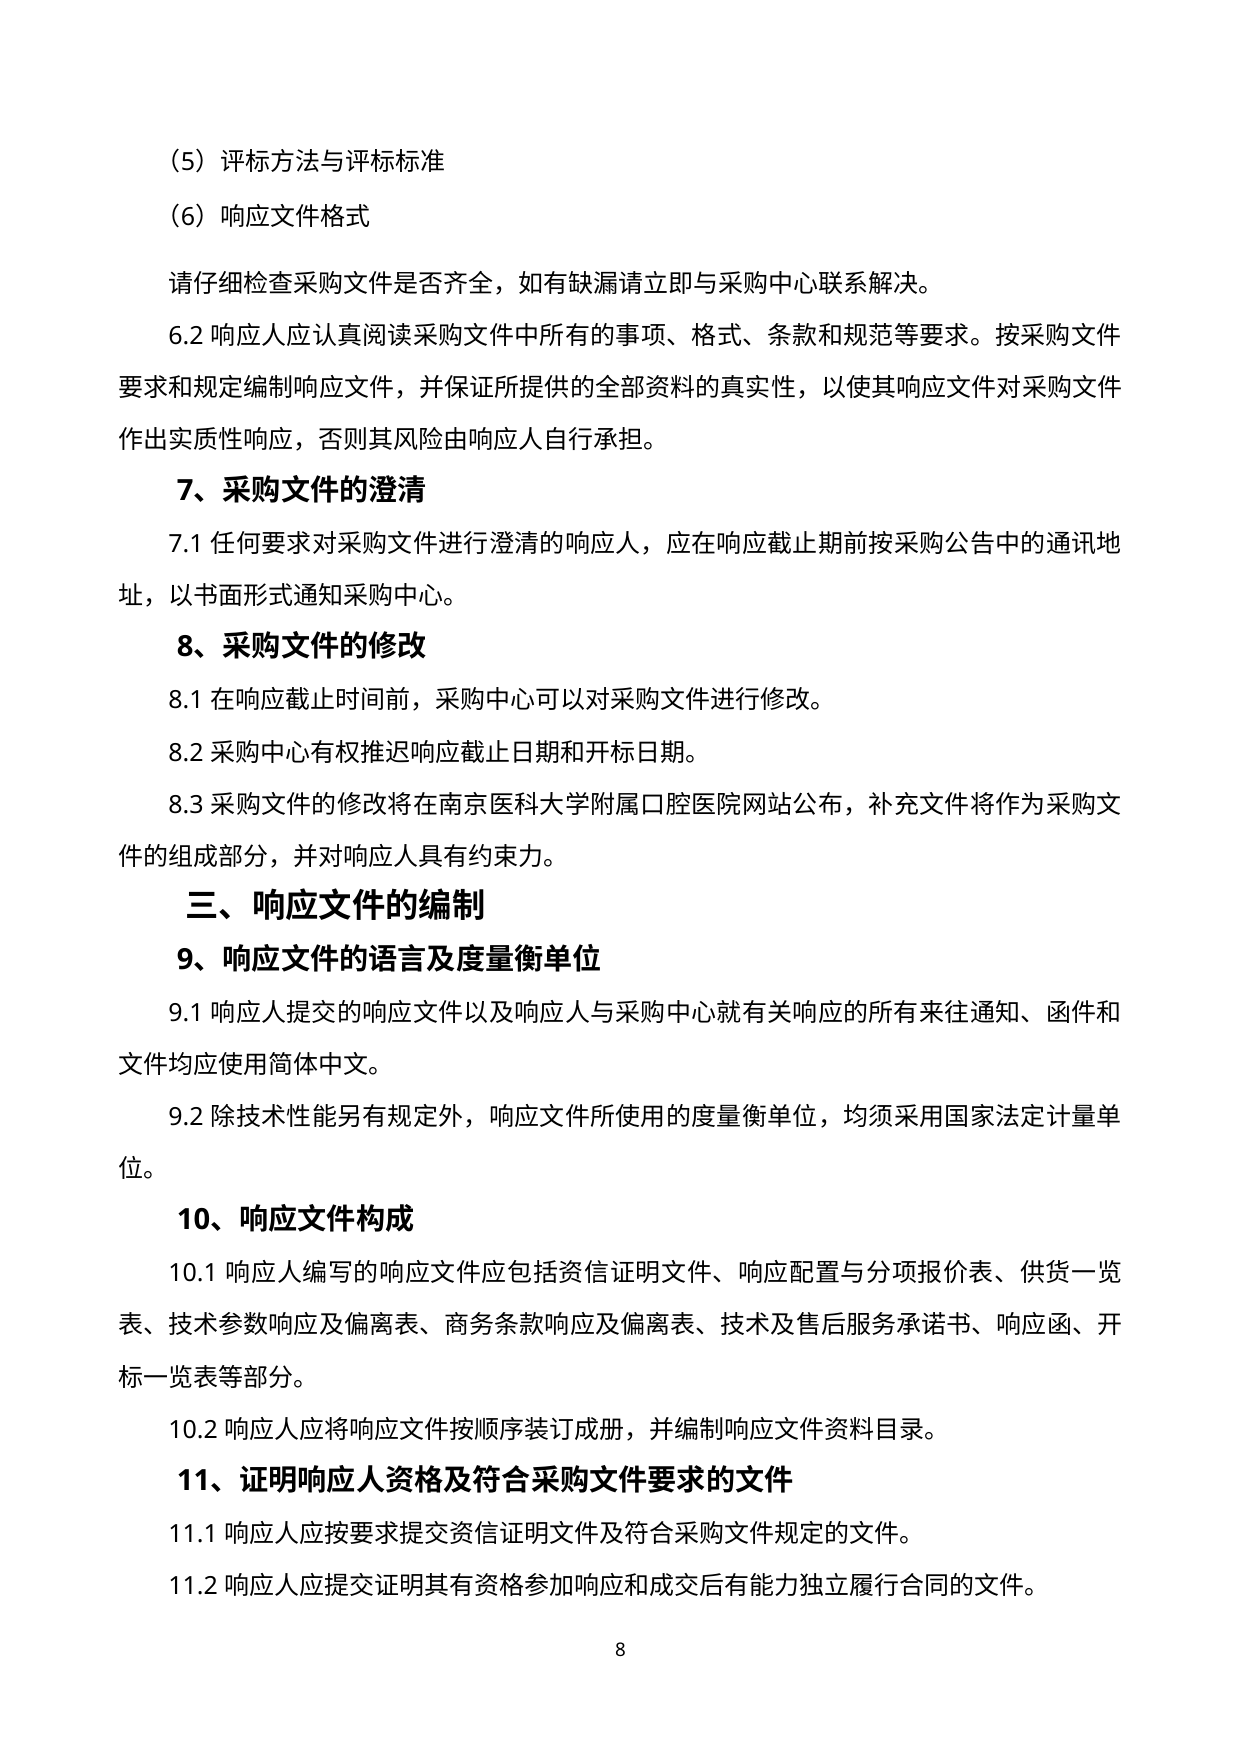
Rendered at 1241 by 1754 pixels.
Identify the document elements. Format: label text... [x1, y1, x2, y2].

text 8.3 采购文件的修改将在南京医科大学附属口腔医院网站公布，补充文件将作为采购文件的组成部分，并对响应人具有约束力。 [118, 771, 1122, 876]
text 10.2 响应人应将响应文件按顺序装订成册，并编制响应文件资料目录。 [118, 1396, 1122, 1448]
text 10.1 响应人编写的响应文件应包括资信证明文件、响应配置与分项报价表、供货一览表、技术参数响应及偏离表、商务条款响应及偏离表、技术及售后服务承诺书、响应函、开标一览表等部分。 [118, 1240, 1122, 1396]
text 7.1 任何要求对采购文件进行澄清的响应人，应在响应截止期前按采购公告中的通讯地址，以书面形式通知采购中心。 [118, 511, 1122, 615]
text 10、响应文件构成 [118, 1188, 1122, 1240]
text 9.1 响应人提交的响应文件以及响应人与采购中心就有关响应的所有来往通知、函件和文件均应使用简体中文。 [118, 980, 1122, 1084]
text 11.1 响应人应按要求提交资信证明文件及符合采购文件规定的文件。 [118, 1501, 1122, 1553]
text 11、证明响应人资格及符合采购文件要求的文件 [118, 1448, 1122, 1501]
text 6.2 响应人应认真阅读采购文件中所有的事项、格式、条款和规范等要求。按采购文件要求和规定编制响应文件，并保证所提供的全部资料的真实性，以使其响应文件对采购文件作出实质性响应，否则其风险由响应人自行承担。 [118, 303, 1122, 459]
text （6）响应文件格式 [118, 196, 1122, 232]
text 9、响应文件的语言及度量衡单位 [118, 928, 1122, 980]
text 请仔细检查采购文件是否齐全，如有缺漏请立即与采购中心联系解决。 [118, 251, 1122, 303]
text 11.2 响应人应提交证明其有资格参加响应和成交后有能力独立履行合同的文件。 [118, 1553, 1122, 1605]
text 8、采购文件的修改 [118, 615, 1122, 667]
text 8.1 在响应截止时间前，采购中心可以对采购文件进行修改。 [118, 667, 1122, 719]
text 9.2 除技术性能另有规定外，响应文件所使用的度量衡单位，均须采用国家法定计量单位。 [118, 1084, 1122, 1188]
text （5）评标方法与评标标准 [118, 142, 1122, 178]
text 7、采购文件的澄清 [118, 459, 1122, 511]
text 三、响应文件的编制 [118, 876, 1122, 928]
text 8.2 采购中心有权推迟响应截止日期和开标日期。 [118, 719, 1122, 771]
